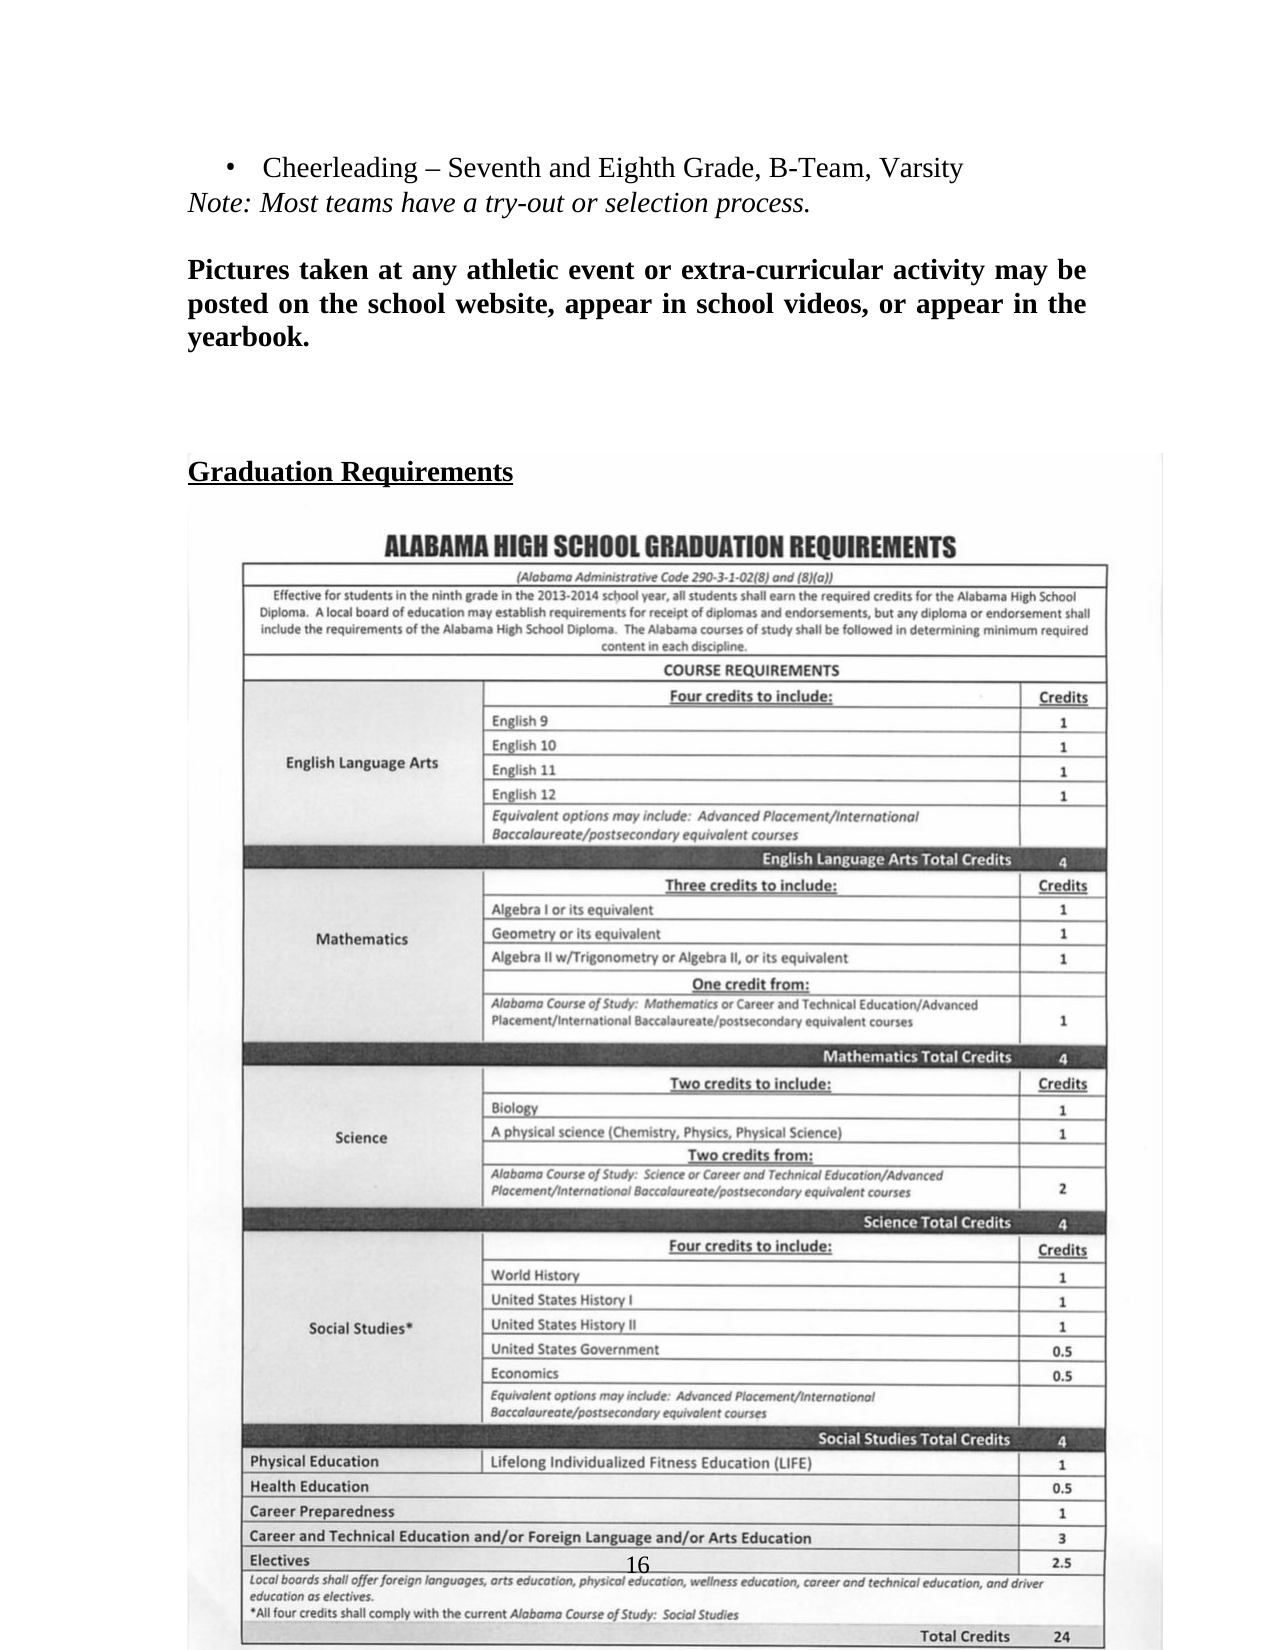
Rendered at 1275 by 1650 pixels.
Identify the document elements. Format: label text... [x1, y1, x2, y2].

text 16 [194, 1550, 1081, 1579]
text Graduation Requirements [187, 454, 1214, 487]
subtitle Pictures taken at any athletic event or extra-curricular activity may be posted on the school website, appear in school videos, or appear in the yearbook. [187, 252, 1087, 353]
text Note: Most teams have a try-out or selection process. [187, 185, 1214, 219]
picture [187, 487, 1163, 1650]
list Cheerleading – Seventh and Eighth Grade, B-Team, Varsity [225, 149, 1214, 185]
